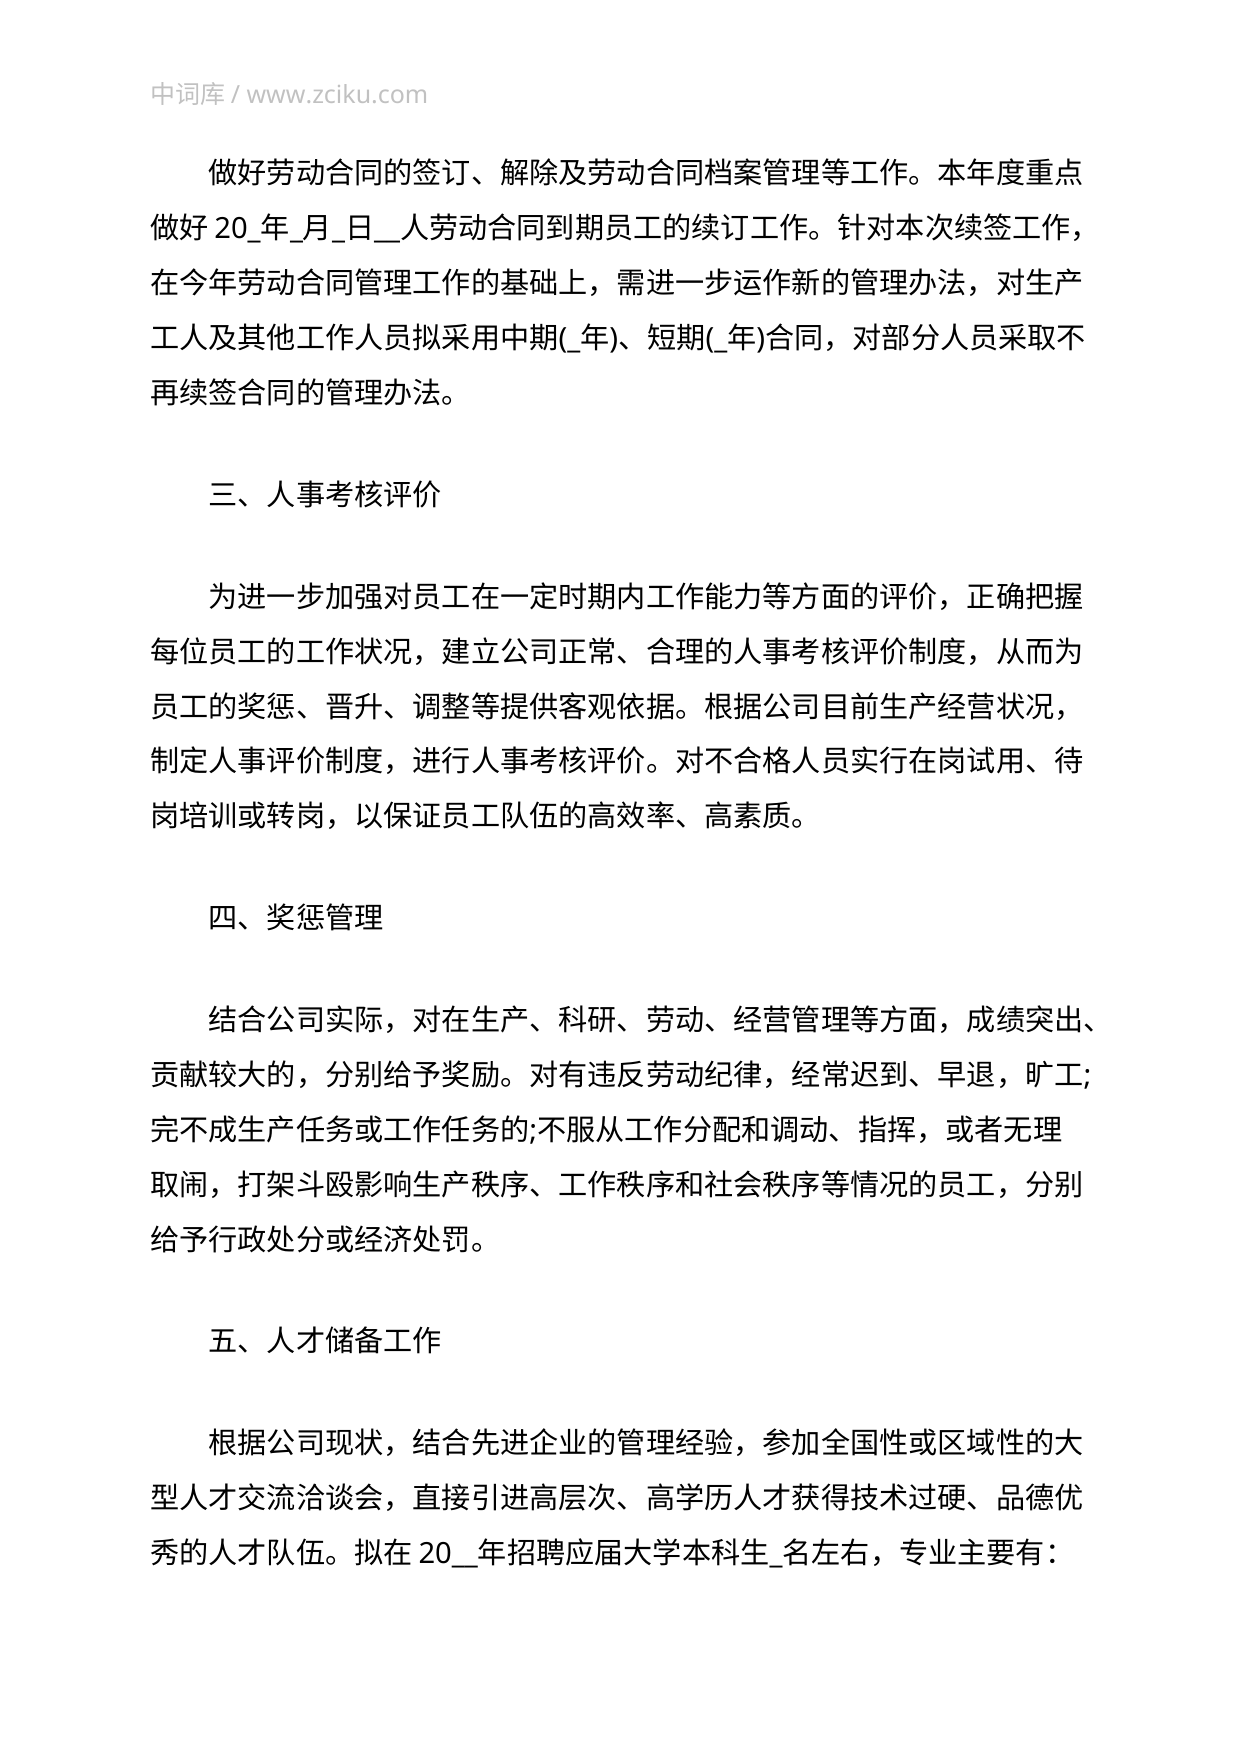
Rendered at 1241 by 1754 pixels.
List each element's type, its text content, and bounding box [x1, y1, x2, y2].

text 做好劳动合同的签订、解除及劳动合同档案管理等工作。本年度重点做好20_年_月_日__人劳动合同到期员工的续订工作。针对本次续签工作，在今年劳动合同管理工作的基础上，需进一步运作新的管理办法，对生产工人及其他工作人员拟采用中期(_年)、短期(_年)合同，对部分人员采取不再续签合同的管理办法。 [150, 150, 1090, 412]
text 三、人事考核评价 [150, 472, 1090, 514]
text 五、人才储备工作 [150, 1318, 1090, 1360]
text 为进一步加强对员工在一定时期内工作能力等方面的评价，正确把握每位员工的工作状况，建立公司正常、合理的人事考核评价制度，从而为员工的奖惩、晋升、调整等提供客观依据。根据公司目前生产经营状况，制定人事评价制度，进行人事考核评价。对不合格人员实行在岗试用、待岗培训或转岗，以保证员工队伍的高效率、高素质。 [150, 573, 1090, 835]
text 结合公司实际，对在生产、科研、劳动、经营管理等方面，成绩突出、贡献较大的，分别给予奖励。对有违反劳动纪律，经常迟到、早退，旷工;完不成生产任务或工作任务的;不服从工作分配和调动、指挥，或者无理取闹，打架斗殴影响生产秩序、工作秩序和社会秩序等情况的员工，分别给予行政处分或经济处罚。 [150, 996, 1090, 1258]
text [150, 1420, 1090, 1572]
text 四、奖惩管理 [150, 895, 1090, 937]
